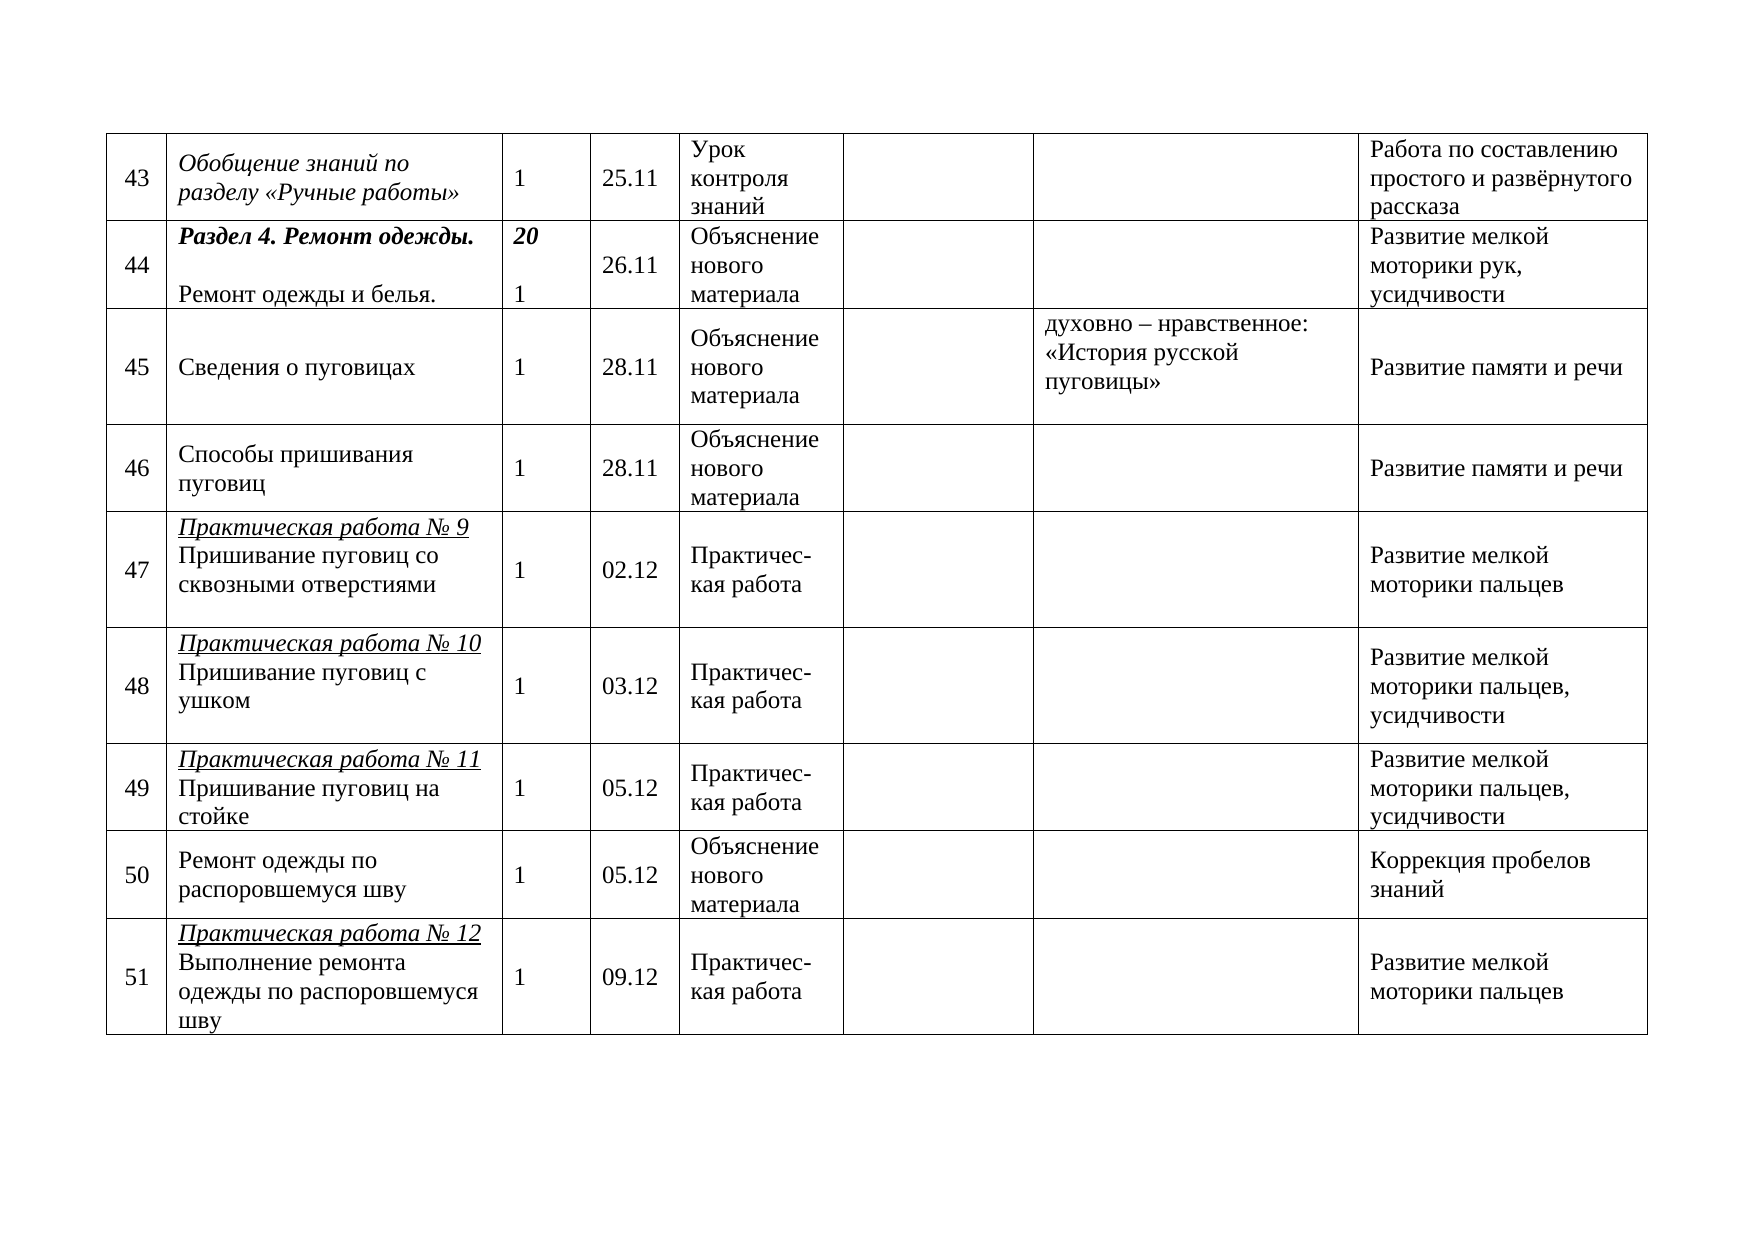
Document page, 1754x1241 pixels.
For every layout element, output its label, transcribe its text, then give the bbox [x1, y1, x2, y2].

table_cell 09.12 [591, 919, 679, 1033]
table_cell 05.12 [591, 744, 679, 830]
table_cell [844, 628, 1033, 743]
table_cell 49 [107, 744, 166, 830]
table_cell Работа по составлению простого и развёрнутого рассказа [1359, 134, 1647, 220]
table_cell [1034, 425, 1358, 511]
table_cell [1034, 628, 1358, 743]
table_cell Ремонт одежды по распоровшемуся шву [167, 831, 502, 917]
table_cell 28.11 [591, 425, 679, 511]
table_cell [1034, 512, 1358, 627]
table_cell Развитие мелкой моторики пальцев, усидчивости [1359, 628, 1647, 743]
table_cell [844, 221, 1033, 307]
table_cell 25.11 [591, 134, 679, 220]
table_cell 43 [107, 134, 166, 220]
table_cell Коррекция пробелов знаний [1359, 831, 1647, 917]
table_cell Практичес-кая работа [680, 512, 843, 627]
table_cell 45 [107, 309, 166, 423]
table_cell 51 [107, 919, 166, 1033]
table_cell Объяснение нового материала [680, 425, 843, 511]
table_cell 20 1 [503, 221, 590, 307]
table_cell [1034, 919, 1358, 1033]
table_cell 1 [503, 512, 590, 627]
table_cell 1 [503, 628, 590, 743]
table_cell Развитие памяти и речи [1359, 309, 1647, 423]
table_cell 50 [107, 831, 166, 917]
table_cell 1 [503, 425, 590, 511]
table_cell 28.11 [591, 309, 679, 423]
table_cell Практичес-кая работа [680, 628, 843, 743]
table_cell Практическая работа № 12 Выполнение ремонта одежды по распоровшемуся шву [167, 919, 502, 1033]
table_cell Способы пришивания пуговиц [167, 425, 502, 511]
table_cell [844, 134, 1033, 220]
table_cell 1 [503, 831, 590, 917]
table_cell Развитие мелкой моторики рук, усидчивости [1359, 221, 1647, 307]
table_cell 1 [503, 744, 590, 830]
table_cell 44 [107, 221, 166, 307]
table_cell 48 [107, 628, 166, 743]
table_cell [1034, 221, 1358, 307]
table_cell Практическая работа № 10 Пришивание пуговиц с ушком [167, 628, 502, 743]
table_cell Развитие мелкой моторики пальцев, усидчивости [1359, 744, 1647, 830]
table_cell [844, 425, 1033, 511]
table_cell Урок контроля знаний [680, 134, 843, 220]
table_cell Сведения о пуговицах [167, 309, 502, 423]
table_cell [844, 831, 1033, 917]
table_cell Практичес-кая работа [680, 919, 843, 1033]
table_cell 02.12 [591, 512, 679, 627]
table_cell 26.11 [591, 221, 679, 307]
table_cell Развитие мелкой моторики пальцев [1359, 919, 1647, 1033]
table_cell Обобщение знаний по разделу «Ручные работы» [167, 134, 502, 220]
table_cell Практичес-кая работа [680, 744, 843, 830]
table_cell 1 [503, 309, 590, 423]
table_cell [844, 744, 1033, 830]
table_cell 1 [503, 134, 590, 220]
table_cell 03.12 [591, 628, 679, 743]
table_cell Объяснение нового материала [680, 221, 843, 307]
table_cell [1034, 134, 1358, 220]
table_cell Объяснение нового материала [680, 831, 843, 917]
table_cell 46 [107, 425, 166, 511]
table_cell Объяснение нового материала [680, 309, 843, 423]
table_cell Развитие мелкой моторики пальцев [1359, 512, 1647, 627]
table_cell Раздел 4. Ремонт одежды. Ремонт одежды и белья. [167, 221, 502, 307]
table_cell Развитие памяти и речи [1359, 425, 1647, 511]
table_cell 1 [503, 919, 590, 1033]
table_cell 05.12 [591, 831, 679, 917]
table_cell духовно – нравственное: «История русской пуговицы» [1034, 309, 1358, 423]
table_cell [1034, 831, 1358, 917]
table_cell [1034, 744, 1358, 830]
table_cell [844, 512, 1033, 627]
table_cell [844, 309, 1033, 423]
table_cell Практическая работа № 11 Пришивание пуговиц на стойке [167, 744, 502, 830]
table_cell 47 [107, 512, 166, 627]
table_cell [844, 919, 1033, 1033]
table_cell Практическая работа № 9 Пришивание пуговиц со сквозными отверстиями [167, 512, 502, 627]
